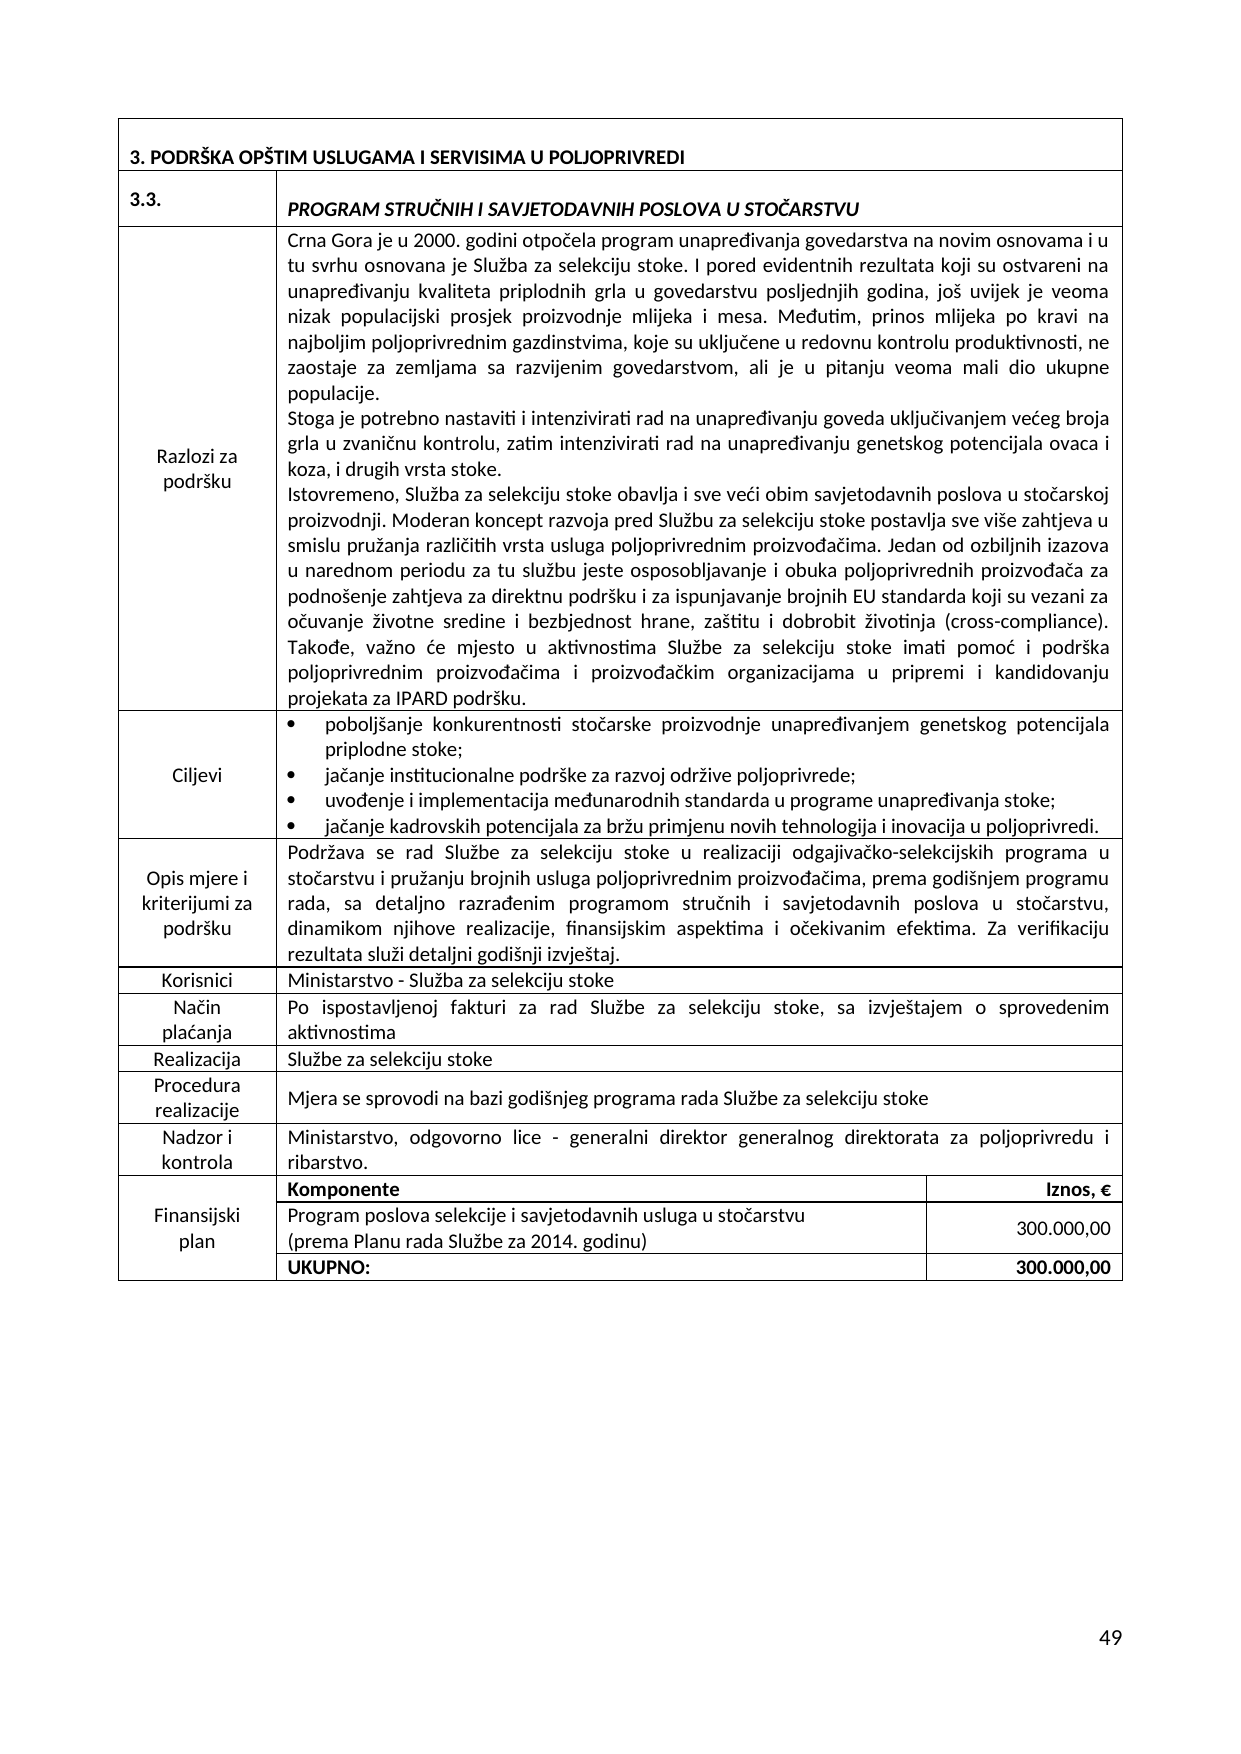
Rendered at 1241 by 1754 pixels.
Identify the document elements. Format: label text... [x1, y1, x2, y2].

table_cell Ciljevi [119, 711, 276, 838]
table_header 3. PODRŠKA OPŠTIM USLUGAMA I SERVISIMA U POLJOPRIVREDI [119, 119, 1122, 170]
table_cell Program poslova selekcije i savjetodavnih usluga u stočarstvu (prema Planu rada Službe za 2014. godinu) [277, 1203, 926, 1253]
table_cell 300.000,00 [927, 1203, 1122, 1253]
table_cell Procedura realizacije [119, 1072, 276, 1123]
table_cell Ministarstvo, odgovorno lice - generalni direktor generalnog direktorata za poljoprivredu i ribarstvo. [277, 1124, 1122, 1175]
table_cell Po ispostavljenoj fakturi za rad Službe za selekciju stoke, sa izvještajem o sprovedenim aktivnostima [277, 994, 1122, 1045]
table_cell Finansijski plan [119, 1176, 276, 1280]
table_cell Podržava se rad Službe za selekciju stoke u realizaciji odgajivačko-selekcijskih programa u stočarstvu i pružanju brojnih usluga poljoprivrednim proizvođačima, prema godišnjem programu rada, sa detaljno razrađenim programom stručnih i savjetodavnih poslova u stočarstvu, dinamikom njihove realizacije, finansijskim aspektima i očekivanim efektima. Za verifikaciju rezultata služi detaljni godišnji izvještaj. [277, 839, 1122, 966]
table_cell UKUPNO: [277, 1254, 926, 1280]
table_cell Crna Gora je u 2000. godini otpočela program unapređivanja govedarstva na novim osnovama i u tu svrhu osnovana je Služba za selekciju stoke. I pored evidentnih rezultata koji su ostvareni na unapređivanju kvaliteta priplodnih grla u govedarstvu posljednjih godina, još uvijek je veoma nizak populacijski prosjek proizvodnje mlijeka i mesa. Međutim, prinos mlijeka po kravi na najboljim poljoprivrednim gazdinstvima, koje su uključene u redovnu kontrolu produktivnosti, ne zaostaje za zemljama sa razvijenim govedarstvom, ali je u pitanju veoma mali dio ukupne populacije. Stoga je potrebno nastaviti i intenzivirati rad na unapređivanju goveda uključivanjem većeg broja grla u zvaničnu kontrolu, zatim intenzivirati rad na unapređivanju genetskog potencijala ovaca i koza, i drugih vrsta stoke. Istovremeno, Služba za selekciju stoke obavlja i sve veći obim savjetodavnih poslova u stočarskoj proizvodnji. Moderan koncept razvoja pred Službu za selekciju stoke postavlja sve više zahtjeva u smislu pružanja različitih vrsta usluga poljoprivrednim proizvođačima. Jedan od ozbiljnih izazova u narednom periodu za tu službu jeste osposobljavanje i obuka poljoprivrednih proizvođača za podnošenje zahtjeva za direktnu podršku i za ispunjavanje brojnih EU standarda koji su vezani za očuvanje životne sredine i bezbjednost hrane, zaštitu i dobrobit životinja (cross-compliance). Takođe, važno će mjesto u aktivnostima Službe za selekciju stoke imati pomoć i podrška poljoprivrednim proizvođačima i proizvođačkim organizacijama u pripremi i kandidovanju projekata za IPARD podršku. [277, 227, 1122, 710]
table_cell Mjera se sprovodi na bazi godišnjeg programa rada Službe za selekciju stoke [277, 1072, 1122, 1123]
table_cell Razlozi za podršku [119, 227, 276, 710]
table_cell Ministarstvo - Služba za selekciju stoke [277, 968, 1122, 993]
table_cell Opis mjere i kriterijumi za podršku [119, 839, 276, 966]
table_cell 300.000,00 [927, 1254, 1122, 1280]
table_cell Korisnici [119, 968, 276, 993]
table_cell Iznos, € [927, 1176, 1122, 1201]
table_cell Način plaćanja [119, 994, 276, 1045]
table_cell PROGRAM stručnih i savjetodavnih poslova u STOČARSTVu [277, 171, 1122, 226]
table_cell 3.3. [119, 171, 276, 226]
table_cell Nadzor i kontrola [119, 1124, 276, 1175]
table_cell poboljšanje konkurentnosti stočarske proizvodnje unapređivanjem genetskog potencijala priplodne stoke; jačanje institucionalne podrške za razvoj održive poljoprivrede; uvođenje i implementacija međunarodnih standarda u programe unapređivanja stoke; jačanje kadrovskih potencijala za bržu primjenu novih tehnologija i inovacija u poljoprivredi. [277, 711, 1122, 838]
table_cell Realizacija [119, 1046, 276, 1071]
table_cell Službe za selekciju stoke [277, 1046, 1122, 1071]
table_cell Komponente [277, 1176, 926, 1201]
